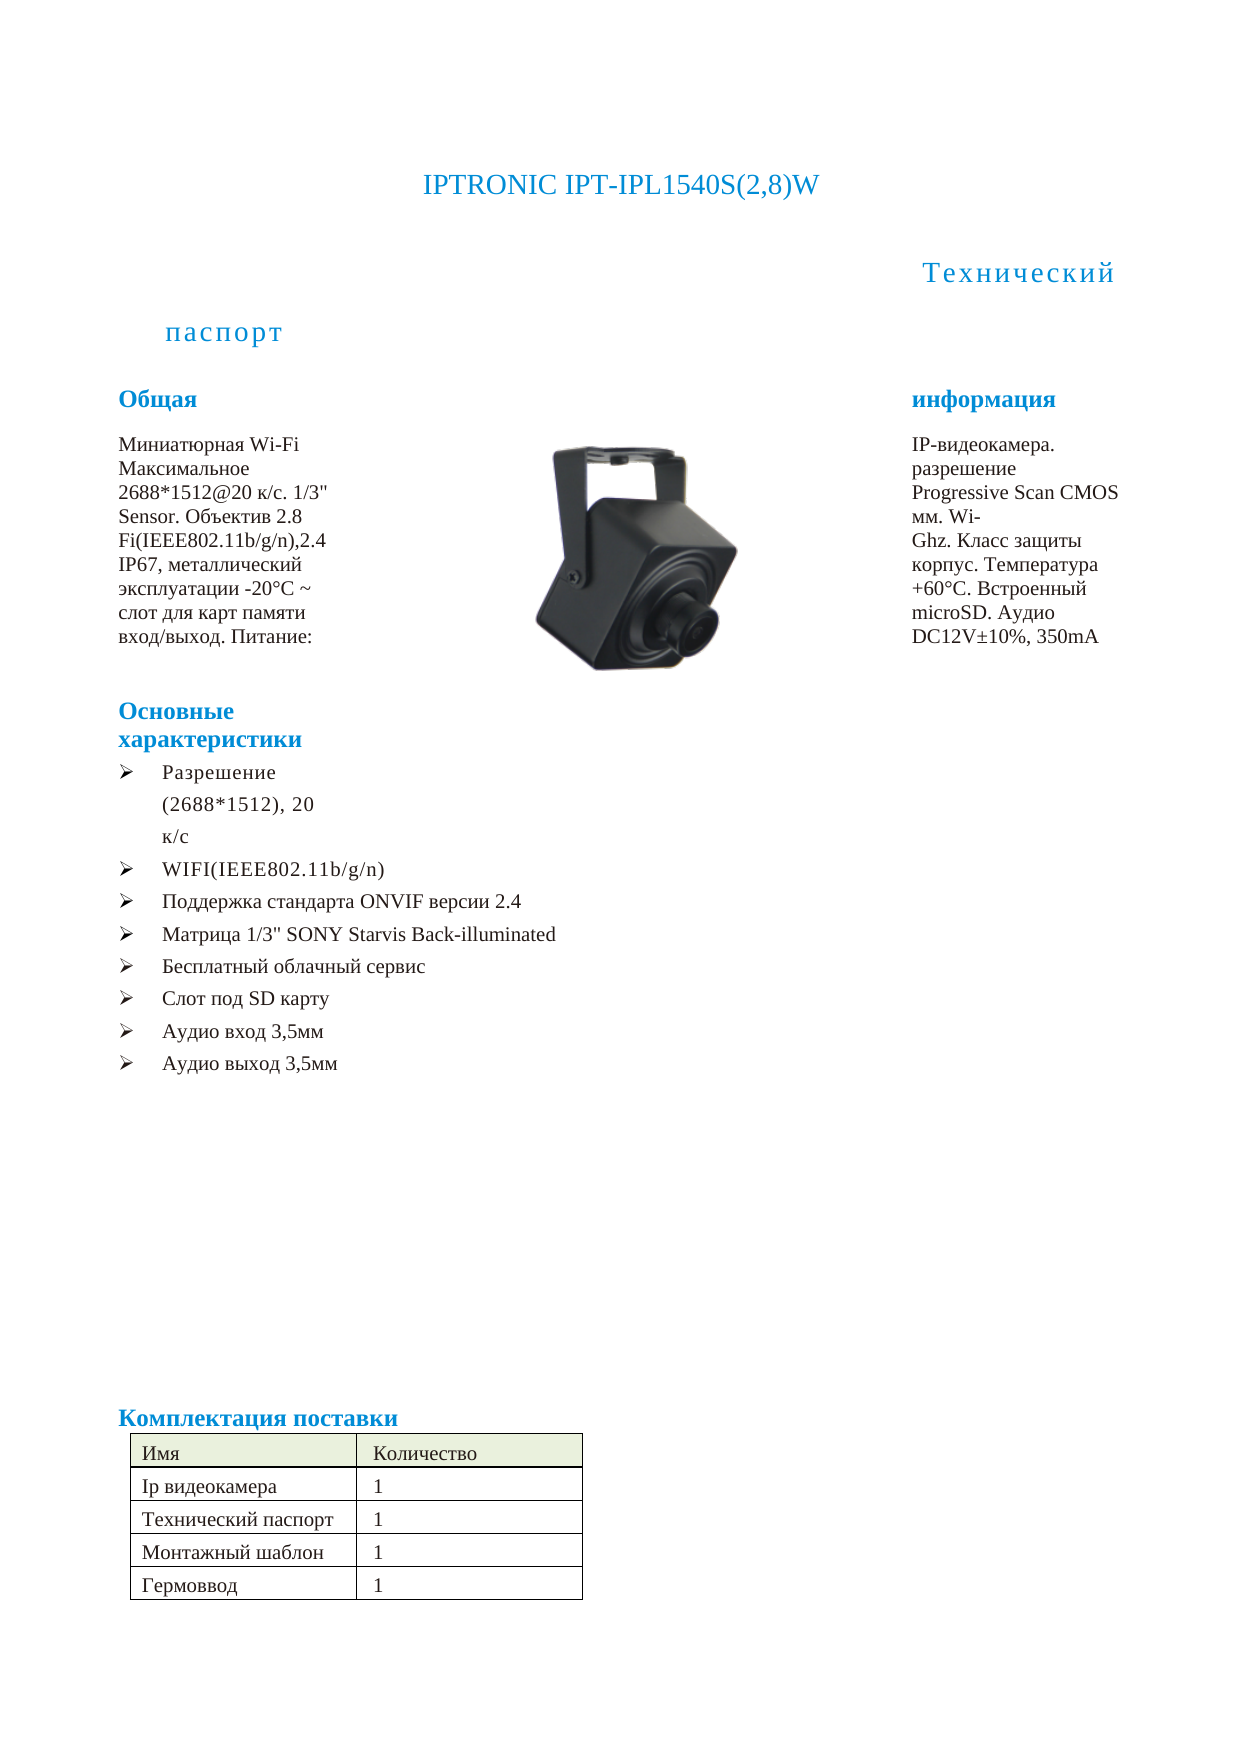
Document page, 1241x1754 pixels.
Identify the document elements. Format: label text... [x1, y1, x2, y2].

text Комплектация поставки [118, 1401, 585, 1433]
text Общая информация [118, 355, 347, 412]
text Основные характеристики [118, 696, 347, 753]
list Слот под SD карту [118, 980, 585, 1012]
table_cell Монтажный шаблон [131, 1534, 356, 1566]
list Поддержка стандарта ONVIF версии 2.4 [118, 883, 585, 915]
table_cell Ip видеокамера [131, 1468, 356, 1499]
table_header Количество [357, 1434, 582, 1466]
table_cell 1 [357, 1468, 582, 1499]
text Технический паспорт [118, 236, 1124, 355]
text IPTRONIC IPT-IPL1540S(2,8)W [118, 148, 1124, 208]
list Разрешение (2688*1512), 20 к/с [118, 753, 585, 850]
text Миниатюрная Wi-Fi IP-видеокамера. Максимальное разрешение 2688*1512@20 к/с. 1/3" Progressive Scan CMOS Sensor. Объектив 2.8 мм. Wi-Fi(IEEE802.11b/g/n),2.4Ghz. Класс защиты IP67, металлический корпус. Температура эксплуатации -20°С ~ +60°С. Встроенный слот для карт памяти microSD. Аудио вход/выход. Питание: DC12V±10%, 350mA [118, 412, 347, 648]
text Миниатюрная Wi-Fi IP-видеокамера. Максимальное разрешение 2688*1512@20 к/с. 1/3" Progressive Scan CMOS Sensor. Объектив 2.8 мм. Wi-Fi(IEEE802.11b/g/n),2.4Ghz. Класс защиты IP67, металлический корпус. Температура эксплуатации -20°С ~ +60°С. Встроенный слот для карт памяти microSD. Аудио вход/выход. Питание: DC12V±10%, 350mA [893, 412, 1122, 648]
list WIFI(IEEE802.11b/g/n) [118, 850, 585, 883]
list Матрица 1/3" SONY Starvis Back-illuminated [118, 915, 585, 948]
table_cell 1 [357, 1501, 582, 1533]
table_cell Технический паспорт [131, 1501, 356, 1533]
table_cell 1 [357, 1534, 582, 1566]
list Аудио вход 3,5мм [118, 1012, 585, 1045]
table_cell 1 [357, 1567, 582, 1599]
table_cell Гермоввод [131, 1567, 356, 1599]
picture [664, 176, 668, 192]
text Общая информация [893, 355, 1124, 412]
list Бесплатный облачный сервис [118, 948, 585, 980]
picture [347, 285, 893, 831]
table_header Имя [131, 1434, 356, 1466]
list Аудио выход 3,5мм [118, 1045, 585, 1077]
